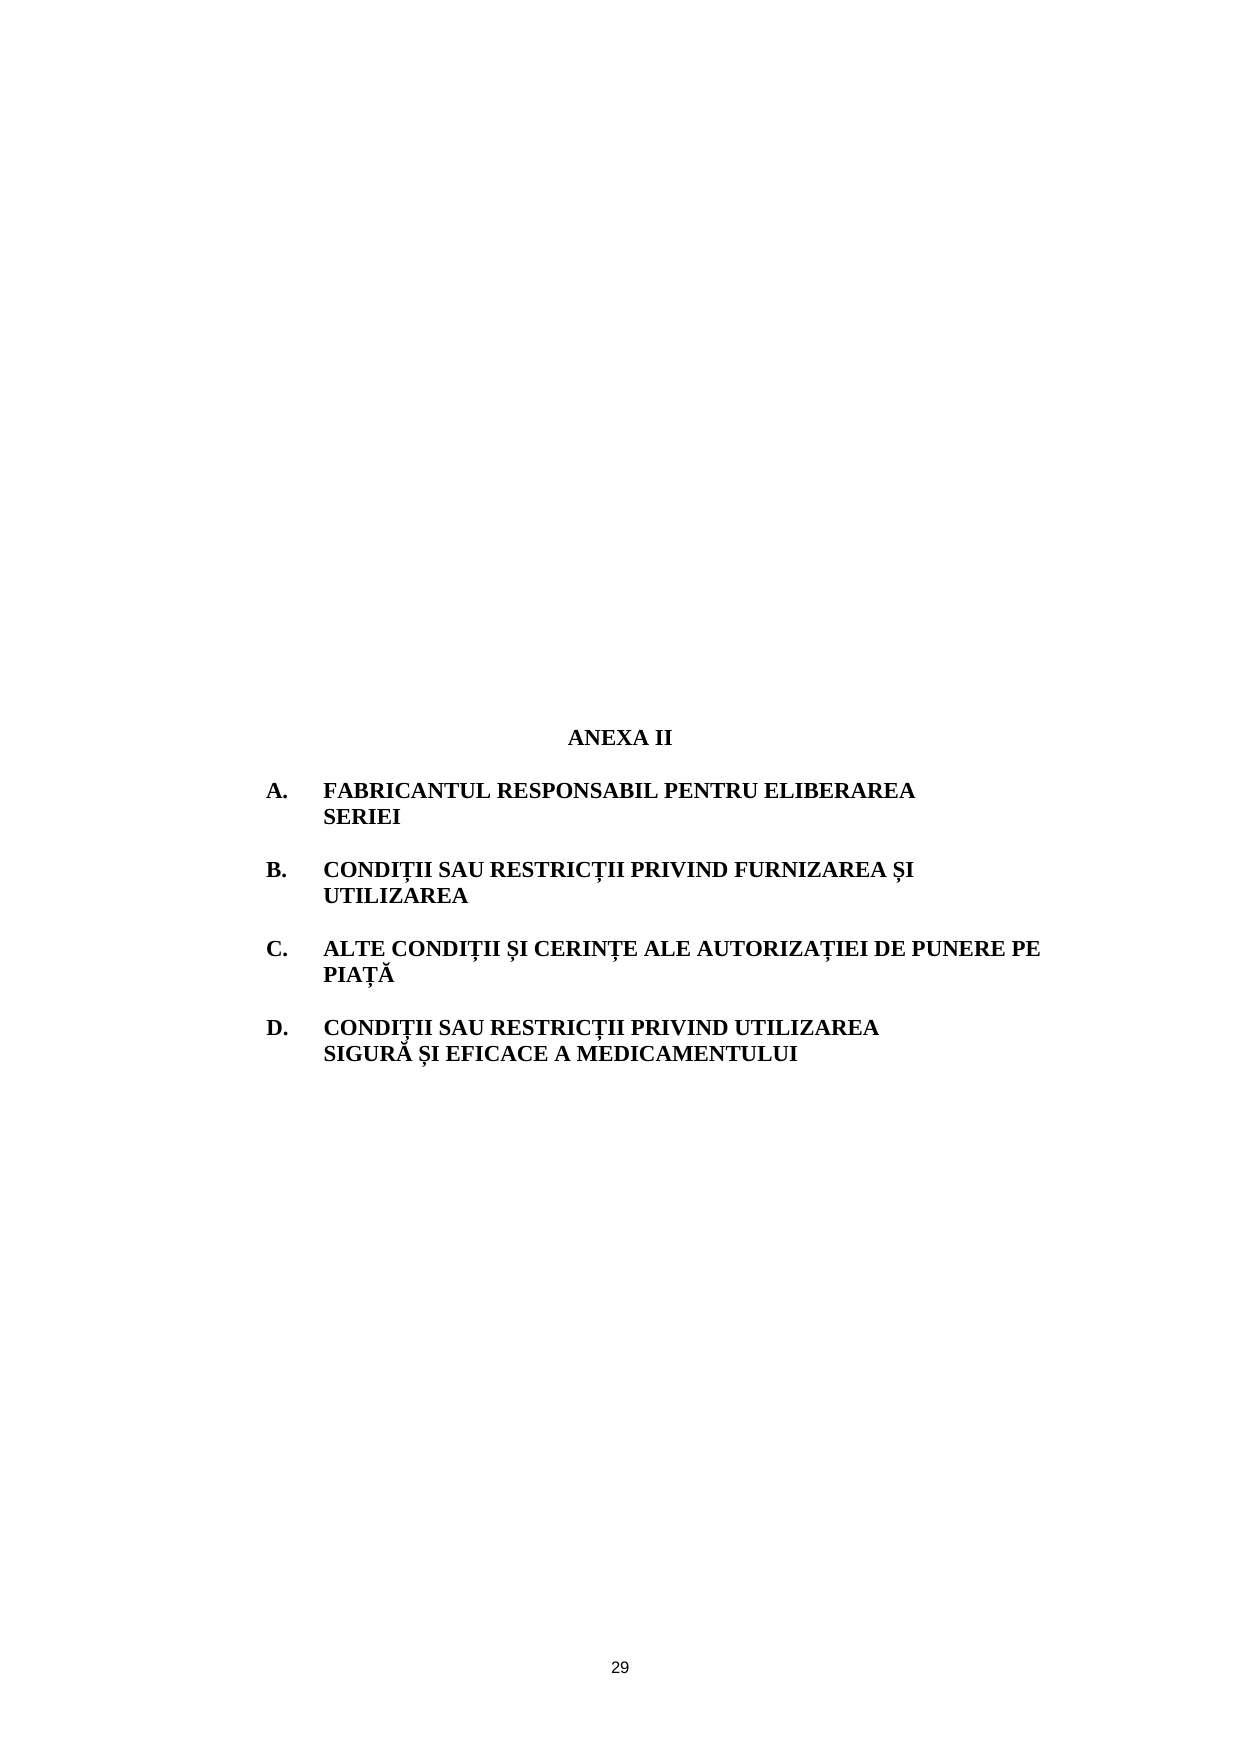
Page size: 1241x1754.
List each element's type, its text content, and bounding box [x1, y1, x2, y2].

text A. FABRICANTUL RESPONSABIL PENTRU ELIBERAREA SERIEI [266, 777, 945, 830]
text D. condiȚII SAU RESTRICȚII PRIVIND UTILIZAREA SIGURĂ ȘI EFICACE A MEDICAMENTULUI [266, 1014, 946, 1067]
text ANEXA II [148, 724, 1092, 751]
text C. ALTE CONDIȚII ȘI CERINȚE ALE AUTORIZAȚIEI DE PUNERE PE PIAȚĂ [266, 935, 1092, 988]
text B. CONDIȚII SAU RESTRICȚII PRIVIND FURNIZAREA ȘI UTILIZAREA [266, 856, 945, 909]
